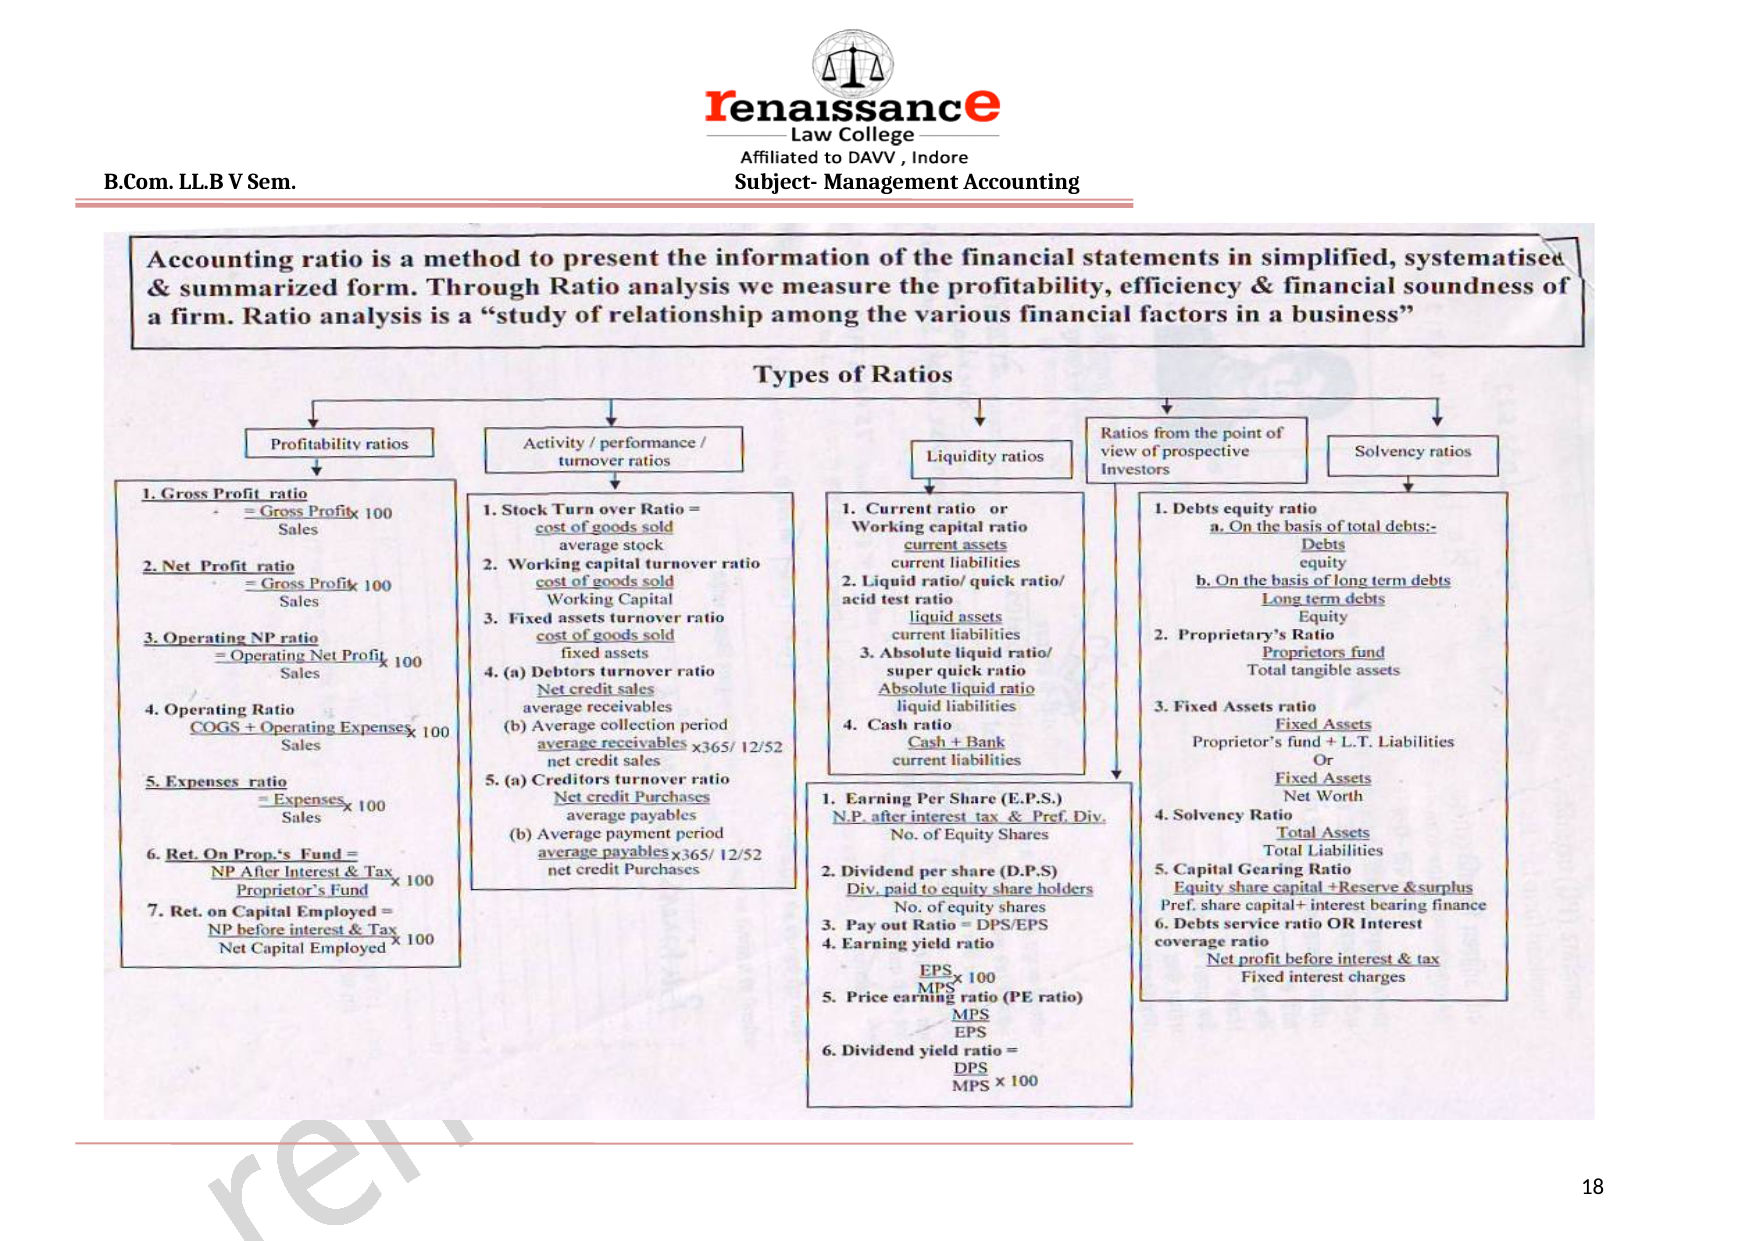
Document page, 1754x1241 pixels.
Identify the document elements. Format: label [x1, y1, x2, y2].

picture [690, 28, 1018, 169]
picture [103, 223, 1595, 1120]
